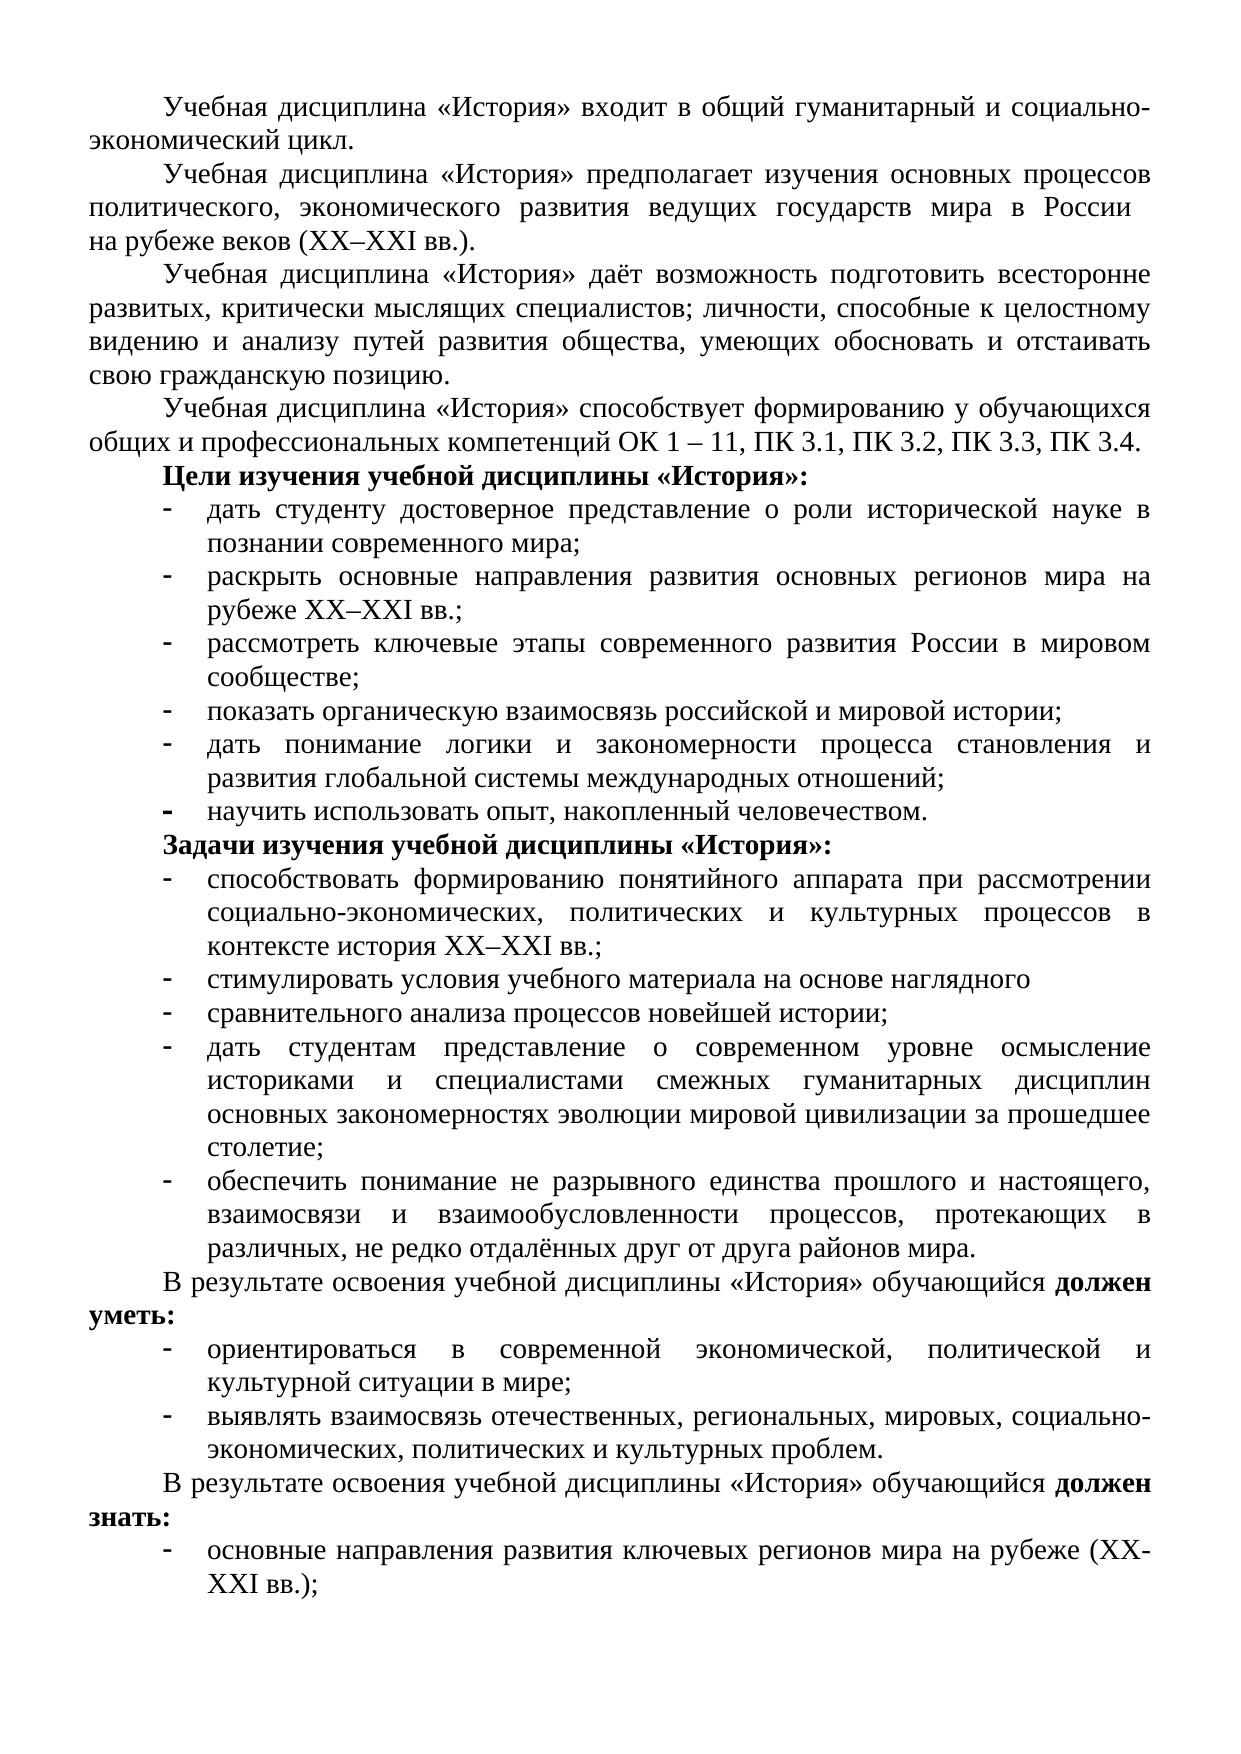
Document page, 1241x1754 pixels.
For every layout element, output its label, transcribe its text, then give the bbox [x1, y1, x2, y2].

list способствовать формированию понятийного аппарата при рассмотрении социально-экономических, политических и культурных процессов в контексте история XX–XXI вв.; [162, 861, 1152, 961]
list рассмотреть ключевые этапы современного развития России в мировом сообществе; [162, 626, 1152, 693]
list стимулировать условия учебного материала на основе наглядного [162, 961, 1152, 995]
list ориентироваться в современной экономической, политической и культурной ситуации в мире; [162, 1331, 1152, 1398]
text Учебная дисциплина «История» даёт возможность подготовить всесторонне развитых, критически мыслящих специалистов; личности, способные к целостному видению и анализу путей развития общества, умеющих обосновать и отстаивать свою гражданскую позицию. [89, 256, 1152, 391]
list научить использовать опыт, накопленный человечеством. [162, 793, 1152, 827]
text В результате освоения учебной дисциплины «История» обучающийся должен уметь: [89, 1264, 1152, 1331]
list обеспечить понимание не разрывного единства прошлого и настоящего, взаимосвязи и взаимообусловленности процессов, протекающих в различных, не редко отдалённых друг от друга районов мира. [162, 1163, 1152, 1264]
text Цели изучения учебной дисциплины «История»: [89, 458, 1152, 491]
text Задачи изучения учебной дисциплины «История»: [89, 827, 1152, 861]
list дать студенту достоверное представление о роли исторической науке в познании современного мира; [162, 491, 1152, 558]
list дать понимание логики и закономерности процесса становления и развития глобальной системы международных отношений; [162, 726, 1152, 793]
list выявлять взаимосвязь отечественных, региональных, мировых, социально-экономических, политических и культурных проблем. [162, 1398, 1152, 1465]
list дать студентам представление о современном уровне осмысление историками и специалистами смежных гуманитарных дисциплин основных закономерностях эволюции мировой цивилизации за прошедшее столетие; [162, 1029, 1152, 1163]
list раскрыть основные направления развития основных регионов мира на рубеже XX–XXI вв.; [162, 558, 1152, 626]
text Учебная дисциплина «История» предполагает изучения основных процессов политического, экономического развития ведущих государств мира в России на рубеже веков (XX–XXI вв.). [89, 156, 1152, 256]
list основные направления развития ключевых регионов мира на рубеже (XX-XXI вв.); [162, 1532, 1152, 1599]
text Учебная дисциплина «История» способствует формированию у обучающихся общих и профессиональных компетенций ОК 1 – 11, ПК 3.1, ПК 3.2, ПК 3.3, ПК 3.4. [89, 391, 1152, 458]
text В результате освоения учебной дисциплины «История» обучающийся должен знать: [89, 1465, 1152, 1532]
list показать органическую взаимосвязь российской и мировой истории; [162, 693, 1152, 726]
text Учебная дисциплина «История» входит в общий гуманитарный и социально-экономический цикл. [89, 89, 1152, 156]
list сравнительного анализа процессов новейшей истории; [162, 995, 1152, 1029]
